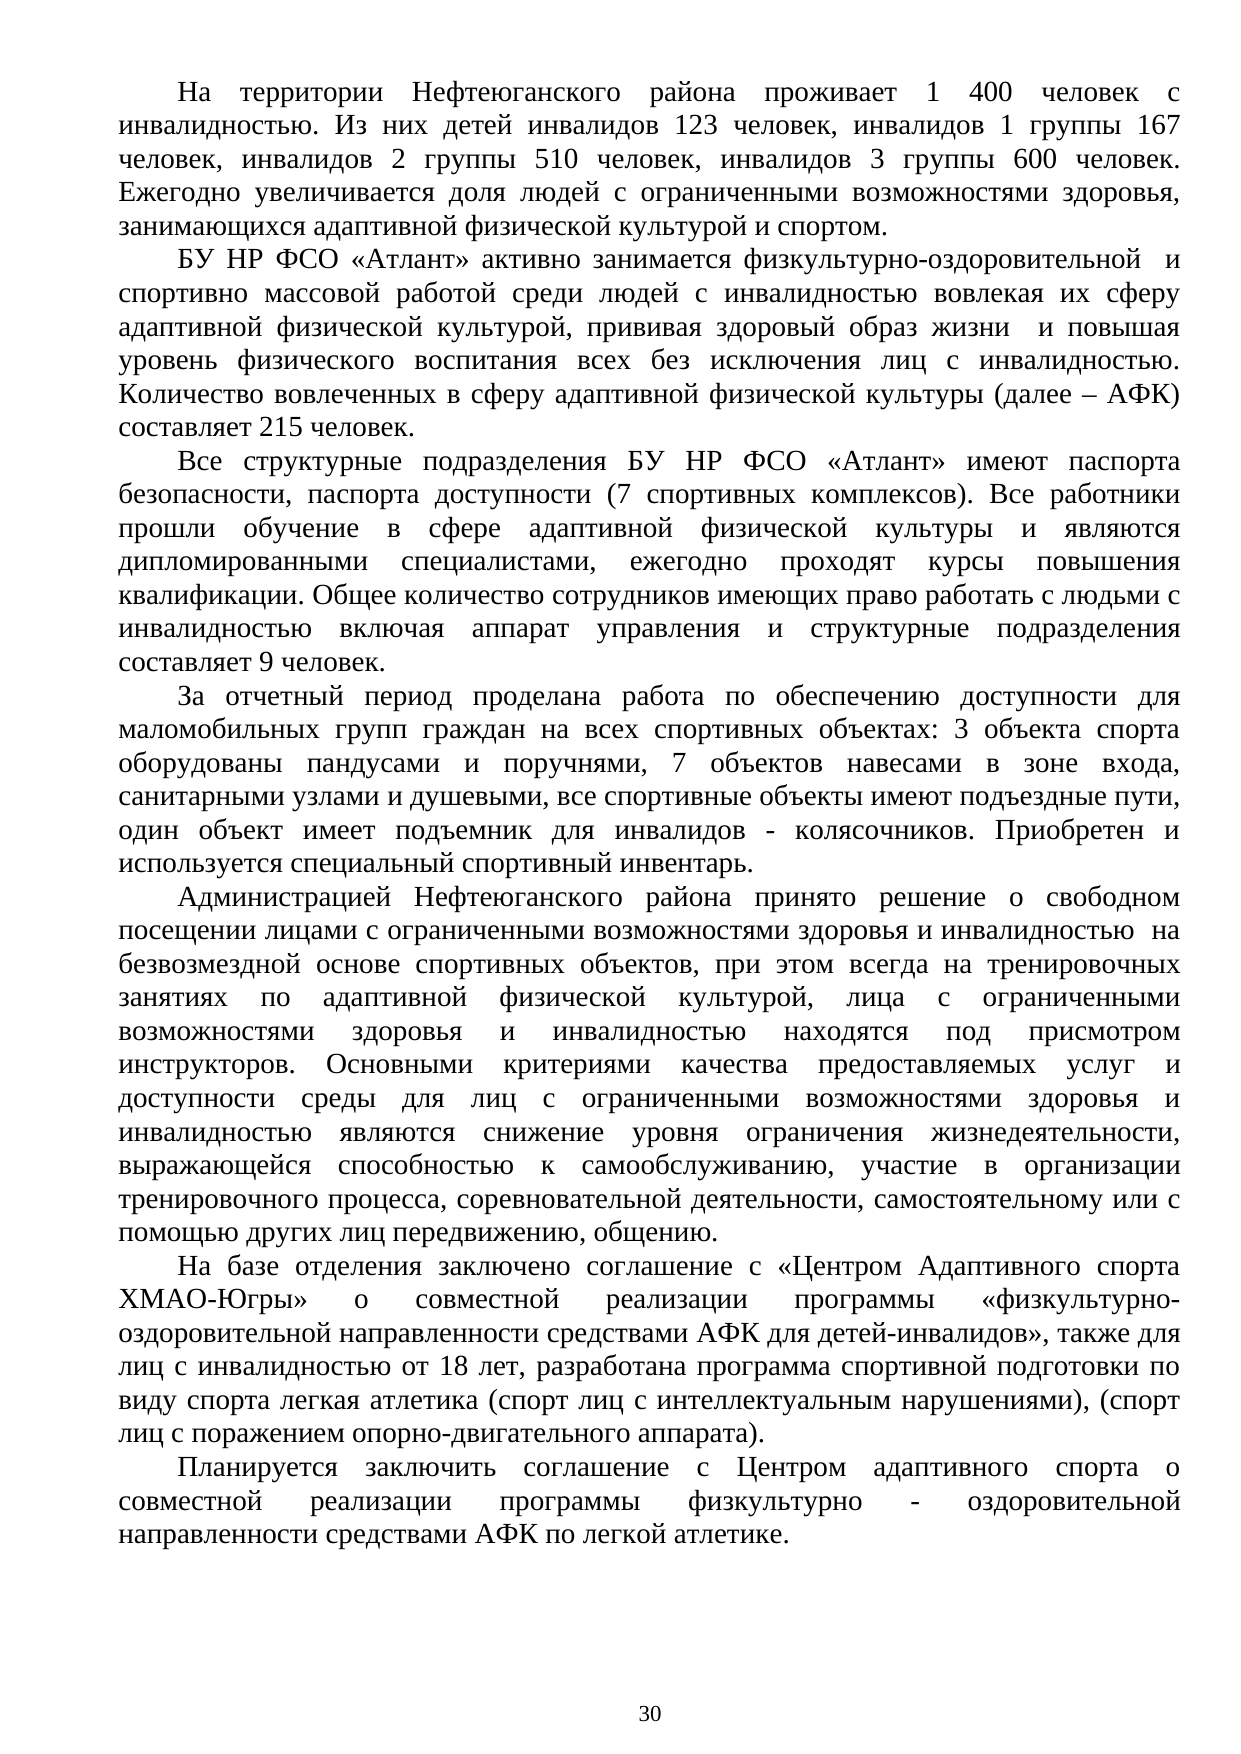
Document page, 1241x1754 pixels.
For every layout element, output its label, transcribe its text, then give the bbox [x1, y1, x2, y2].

text Планируется заключить соглашение с Центром адаптивного спорта о совместной реализации программы физкультурно - оздоровительной направленности средствами АФК по легкой атлетике. [118, 1449, 1181, 1550]
text На базе отделения заключено соглашение с «Центром Адаптивного спорта ХМАО-Югры» о совместной реализации программы «физкультурно-оздоровительной направленности средствами АФК для детей-инвалидов», также для лиц с инвалидностью от 18 лет, разработана программа спортивной подготовки по виду спорта легкая атлетика (спорт лиц с интеллектуальным нарушениями), (спорт лиц с поражением опорно-двигательного аппарата). [118, 1248, 1181, 1449]
text Администрацией Нефтеюганского района принято решение о свободном посещении лицами с ограниченными возможностями здоровья и инвалидностью на безвозмездной основе спортивных объектов, при этом всегда на тренировочных занятиях по адаптивной физической культурой, лица с ограниченными возможностями здоровья и инвалидностью находятся под присмотром инструкторов. Основными критериями качества предоставляемых услуг и доступности среды для лиц с ограниченными возможностями здоровья и инвалидностью являются снижение уровня ограничения жизнедеятельности, выражающейся способностью к самообслуживанию, участие в организации тренировочного процесса, соревновательной деятельности, самостоятельному или с помощью других лиц передвижению, общению. [118, 879, 1181, 1248]
text За отчетный период проделана работа по обеспечению доступности для маломобильных групп граждан на всех спортивных объектах: 3 объекта спорта оборудованы пандусами и поручнями, 7 объектов навесами в зоне входа, санитарными узлами и душевыми, все спортивные объекты имеют подъездные пути, один объект имеет подъемник для инвалидов - колясочников. Приобретен и используется специальный спортивный инвентарь. [118, 678, 1181, 879]
text На территории Нефтеюганского района проживает 1 400 человек с инвалидностью. Из них детей инвалидов 123 человек, инвалидов 1 группы 167 человек, инвалидов 2 группы 510 человек, инвалидов 3 группы 600 человек. Ежегодно увеличивается доля людей с ограниченными возможностями здоровья, занимающихся адаптивной физической культурой и спортом. [118, 74, 1181, 242]
text Все структурные подразделения БУ НР ФСО «Атлант» имеют паспорта безопасности, паспорта доступности (7 спортивных комплексов). Все работники прошли обучение в сфере адаптивной физической культуры и являются дипломированными специалистами, ежегодно проходят курсы повышения квалификации. Общее количество сотрудников имеющих право работать с людьми с инвалидностью включая аппарат управления и структурные подразделения составляет 9 человек. [118, 443, 1181, 678]
text БУ НР ФСО «Атлант» активно занимается физкультурно-оздоровительной и спортивно массовой работой среди людей с инвалидностью вовлекая их сферу адаптивной физической культурой, прививая здоровый образ жизни и повышая уровень физического воспитания всех без исключения лиц с инвалидностью. Количество вовлеченных в сферу адаптивной физической культуры (далее – АФК) составляет 215 человек. [118, 242, 1181, 443]
